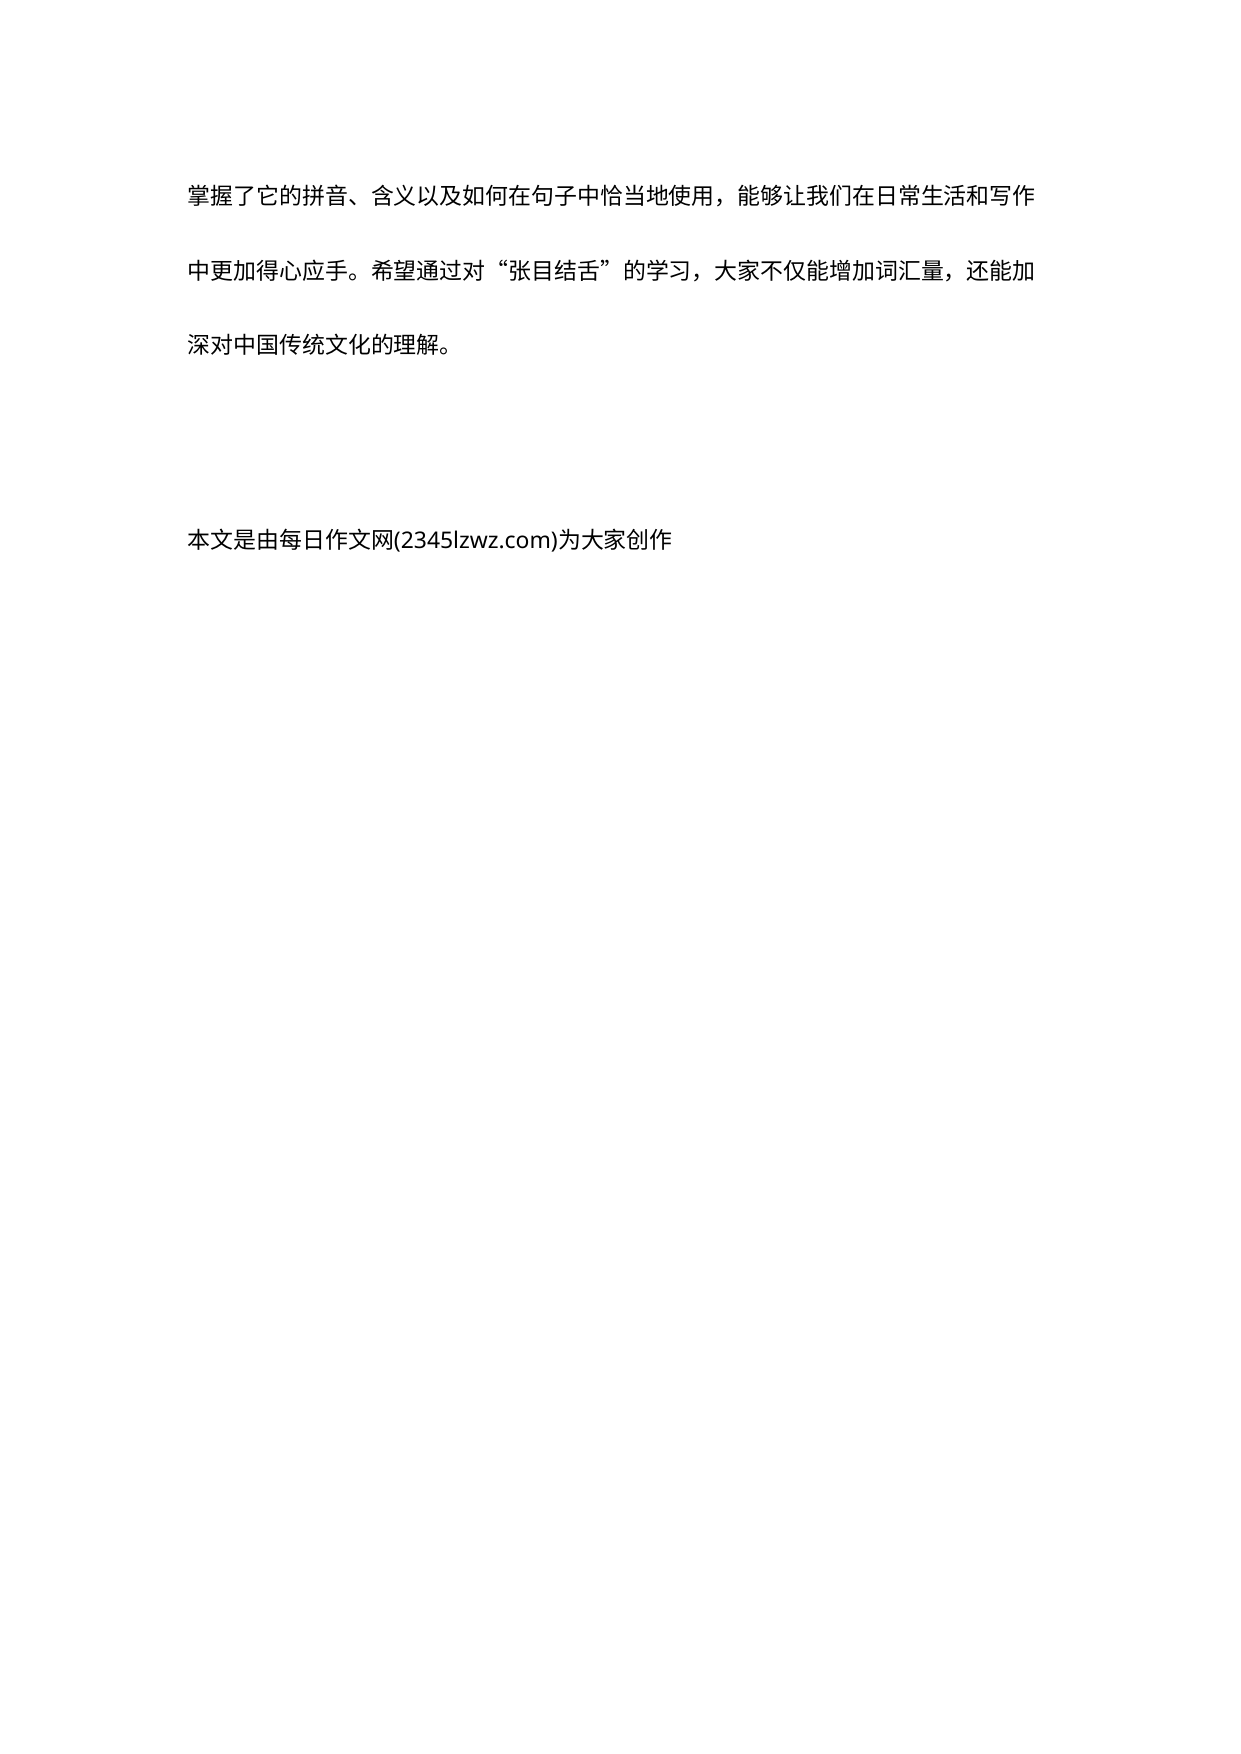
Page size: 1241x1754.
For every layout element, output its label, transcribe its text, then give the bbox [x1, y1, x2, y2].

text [187, 162, 1053, 376]
text 本文是由每日作文网(2345lzwz.com)为大家创作 [187, 506, 1053, 571]
